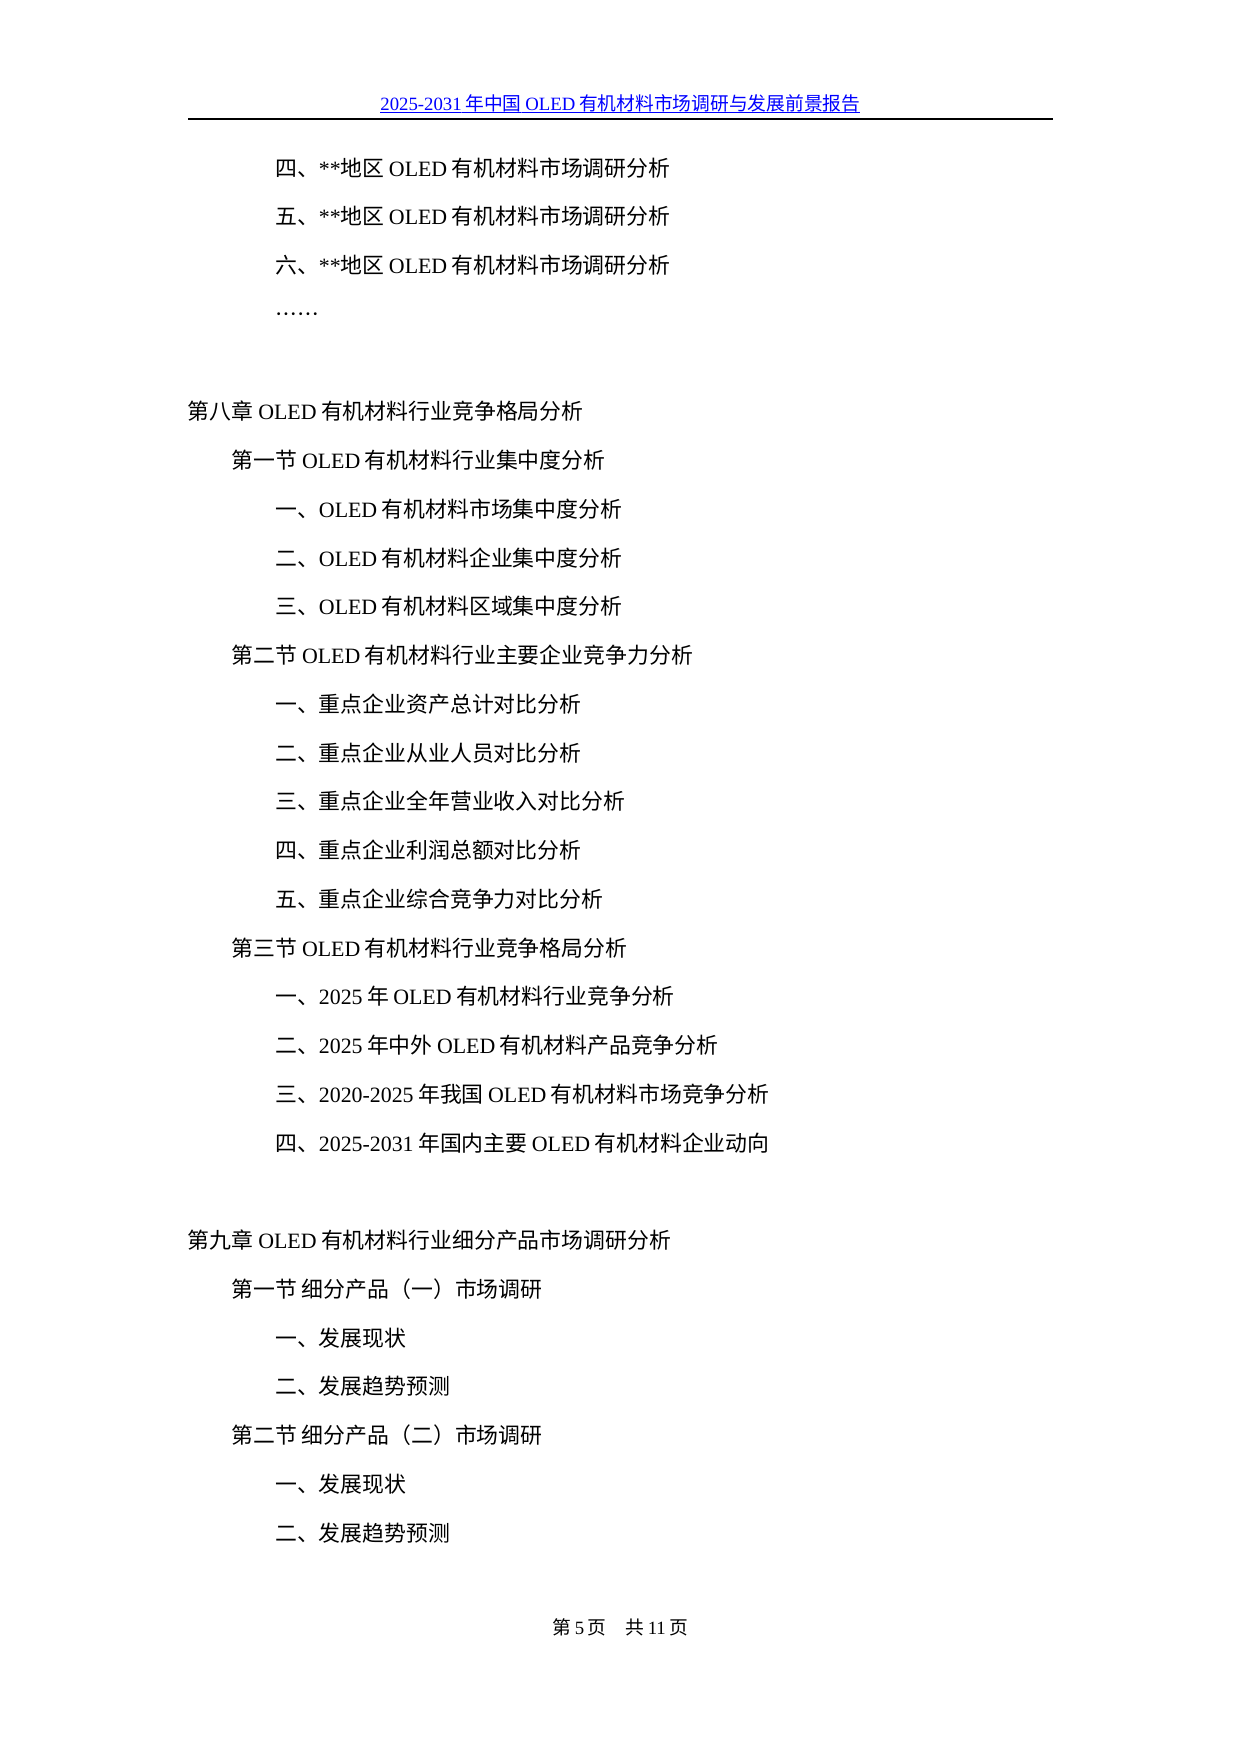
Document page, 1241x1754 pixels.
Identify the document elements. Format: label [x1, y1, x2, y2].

text [187, 150, 1053, 1548]
